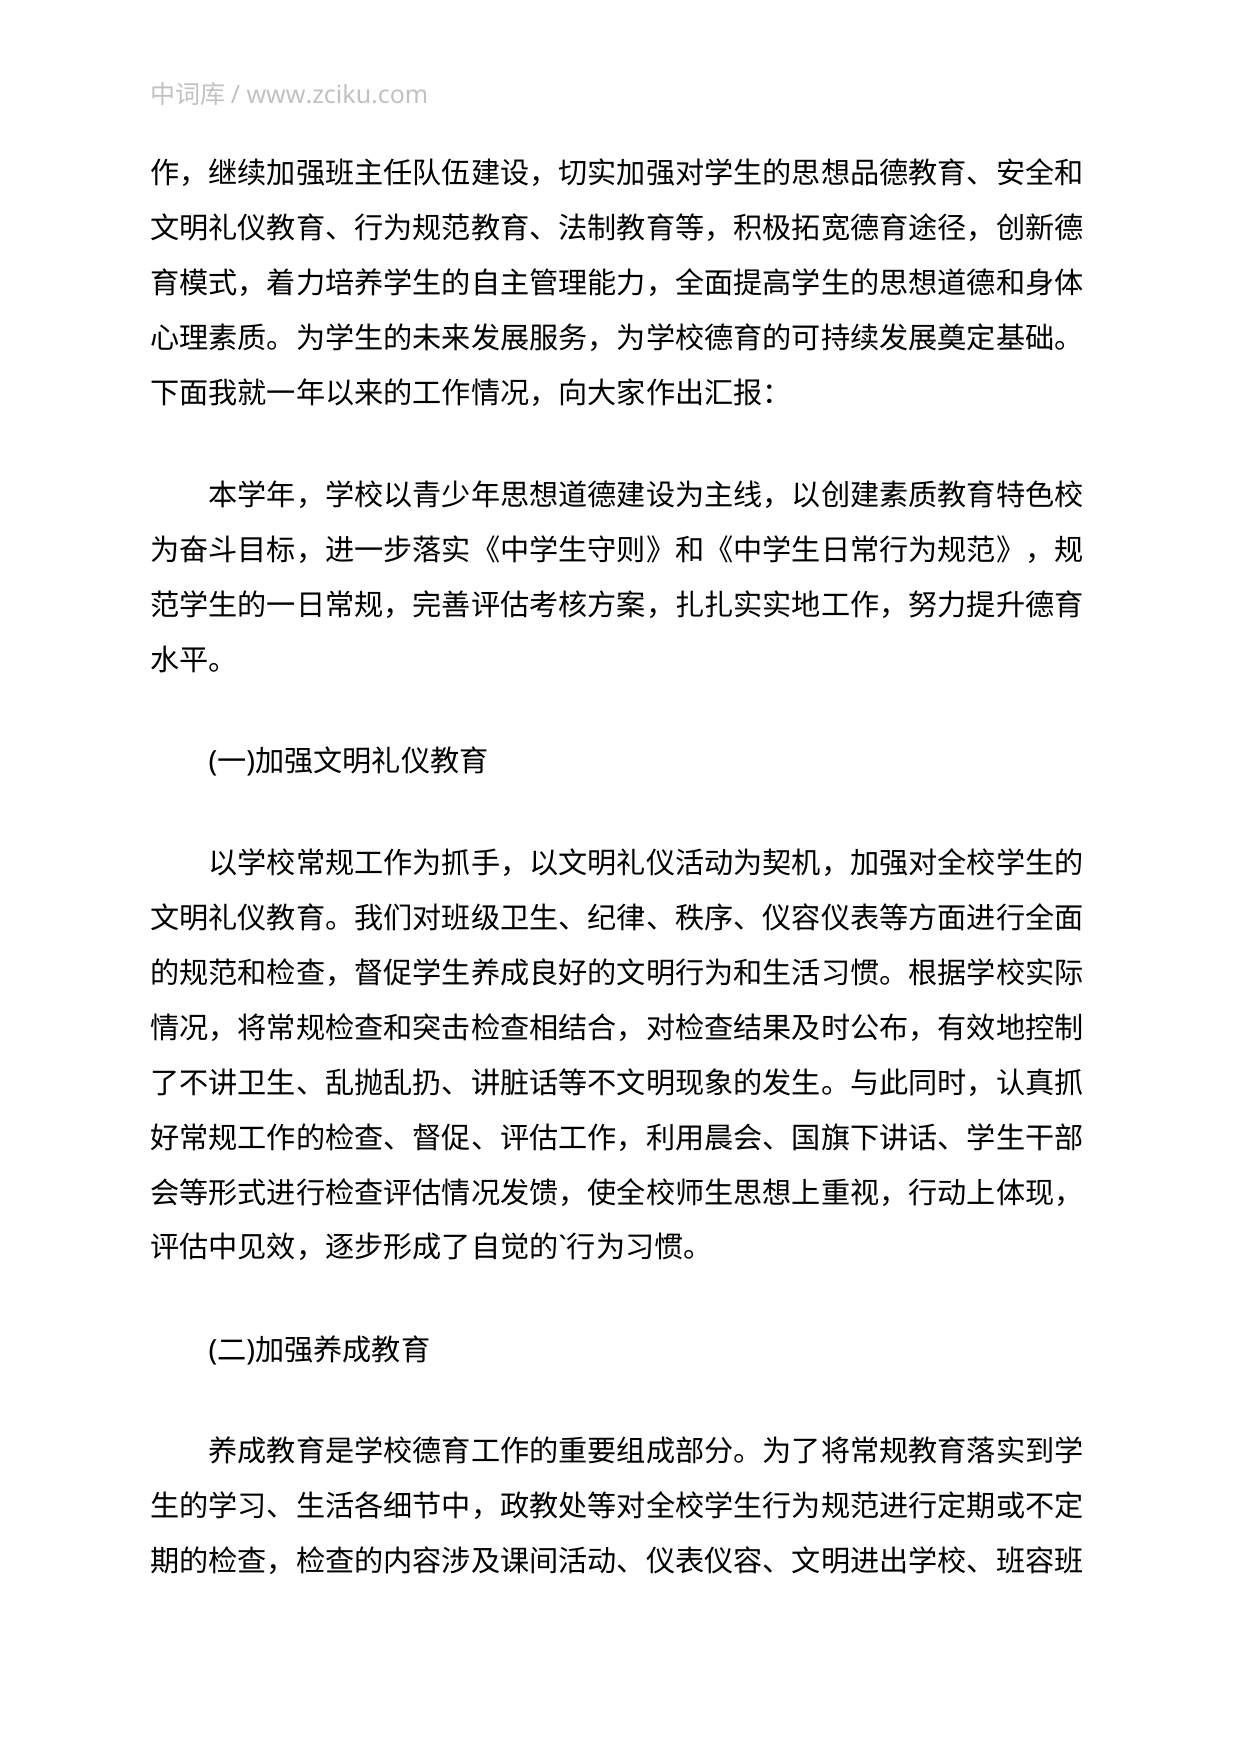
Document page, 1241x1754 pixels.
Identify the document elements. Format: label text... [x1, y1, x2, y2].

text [150, 150, 1090, 412]
text 以学校常规工作为抓手，以文明礼仪活动为契机，加强对全校学生的文明礼仪教育。我们对班级卫生、纪律、秩序、仪容仪表等方面进行全面的规范和检查，督促学生养成良好的文明行为和生活习惯。根据学校实际情况，将常规检查和突击检查相结合，对检查结果及时公布，有效地控制了不讲卫生、乱抛乱扔、讲脏话等不文明现象的发生。与此同时，认真抓好常规工作的检查、督促、评估工作，利用晨会、国旗下讲话、学生干部会等形式进行检查评估情况发馈，使全校师生思想上重视，行动上体现，评估中见效，逐步形成了自觉的`行为习惯。 [150, 840, 1090, 1266]
text (一)加强文明礼仪教育 [150, 738, 1090, 780]
text (二)加强养成教育 [150, 1326, 1090, 1368]
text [150, 1428, 1090, 1580]
text 本学年，学校以青少年思想道德建设为主线，以创建素质教育特色校为奋斗目标，进一步落实《中学生守则》和《中学生日常行为规范》，规范学生的一日常规，完善评估考核方案，扎扎实实地工作，努力提升德育水平。 [150, 471, 1090, 678]
